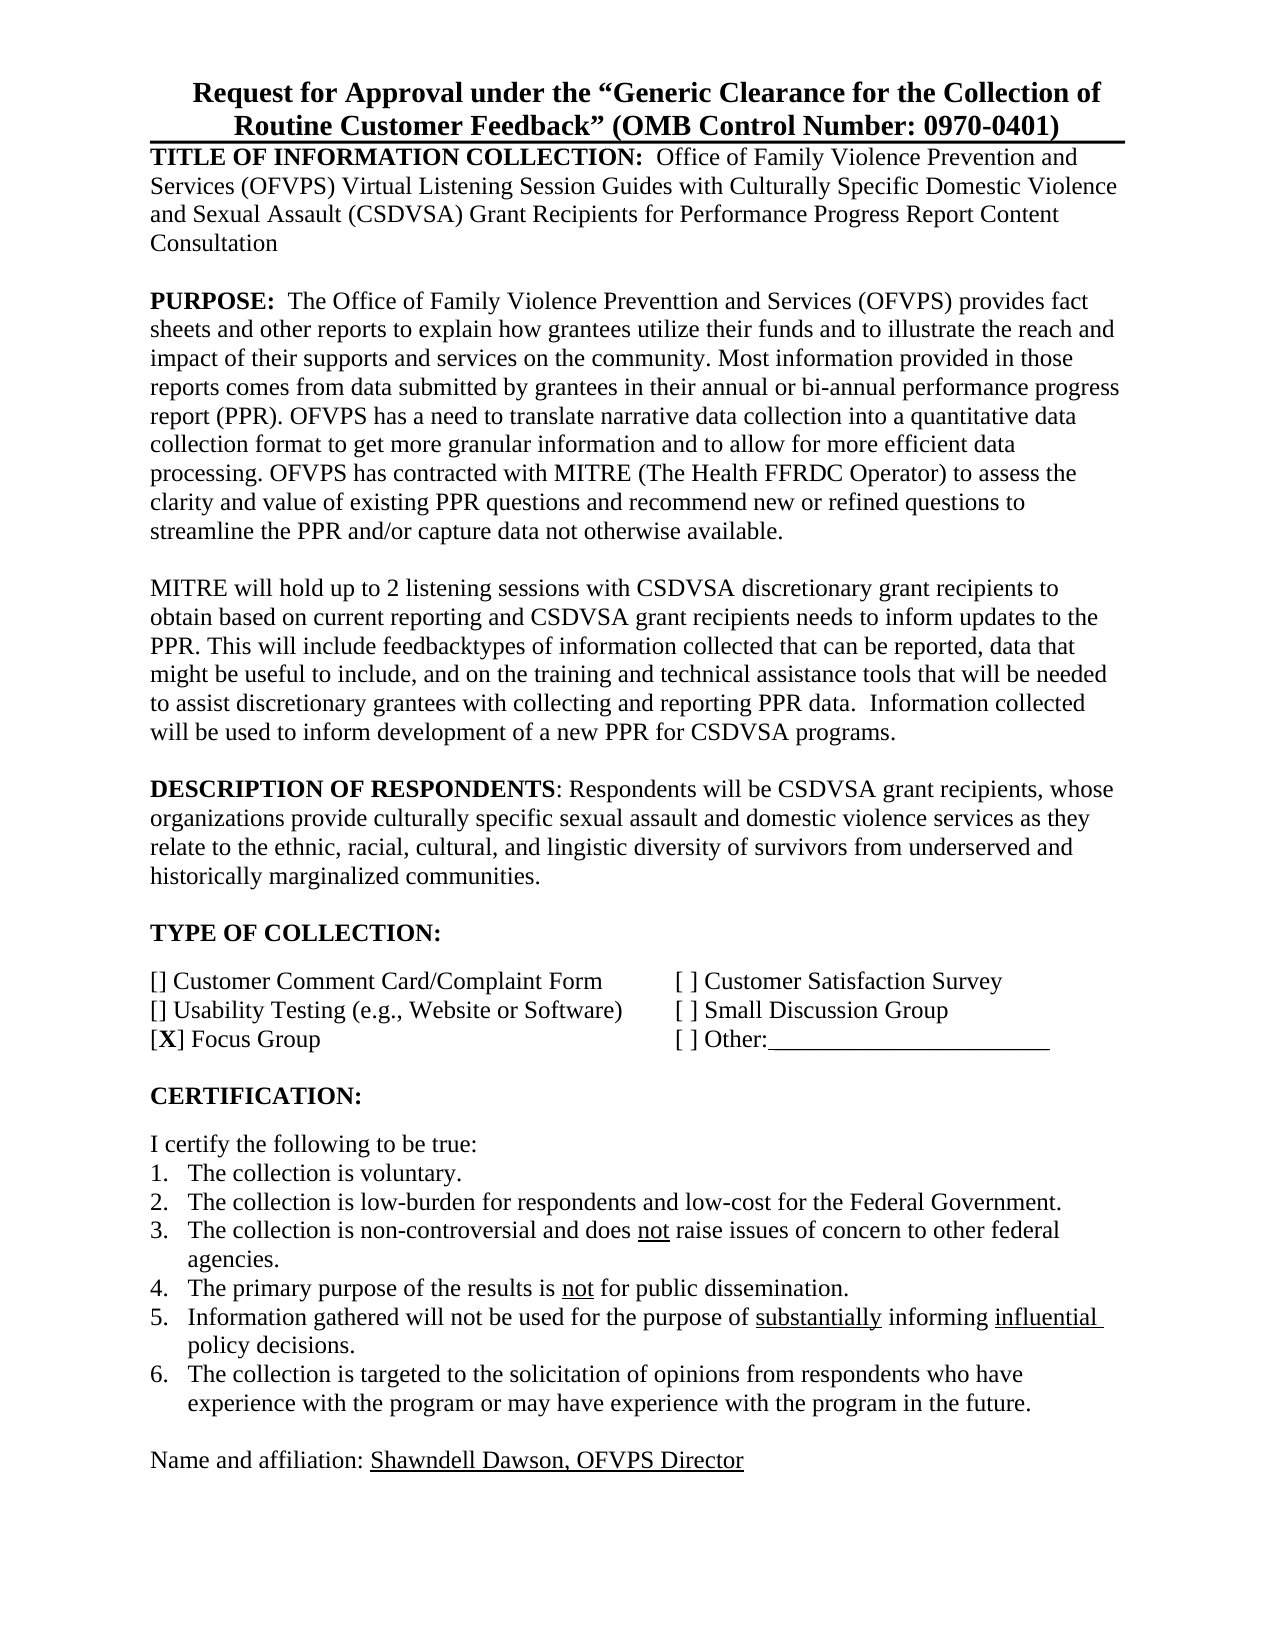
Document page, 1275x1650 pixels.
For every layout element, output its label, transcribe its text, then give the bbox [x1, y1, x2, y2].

text CERTIFICATION: [150, 1081, 1125, 1110]
text PURPOSE: The Office of Family Violence Preventtion and Services (OFVPS) provides fact sheets and other reports to explain how grantees utilize their funds and to illustrate the reach and impact of their supports and services on the community. Most information provided in those reports comes from data submitted by grantees in their annual or bi-annual performance progress report (PPR). OFVPS has a need to translate narrative data collection into a quantitative data collection format to get more granular information and to allow for more efficient data processing. OFVPS has contracted with MITRE (The Health FFRDC Operator) to assess the clarity and value of existing PPR questions and recommend new or refined questions to streamline the PPR and/or capture data not otherwise available. [150, 286, 1125, 544]
text Name and affiliation: Shawndell Dawson, OFVPS Director [150, 1445, 1125, 1474]
text [] Usability Testing (e.g., Website or Software) [ ] Small Discussion Group [150, 995, 1125, 1024]
text [X] Focus Group [ ] Other: ______________________ [150, 1024, 1125, 1052]
list The collection is low-burden for respondents and low-cost for the Federal Government. [150, 1187, 1125, 1215]
text MITRE will hold up to 2 listening sessions with CSDVSA discretionary grant recipients to obtain based on current reporting and CSDVSA grant recipients needs to inform updates to the PPR. This will include feedbacktypes of information collected that can be reported, data that might be useful to include, and on the training and technical assistance tools that will be needed to assist discretionary grantees with collecting and reporting PPR data. Information collected will be used to inform development of a new PPR for CSDVSA programs. [150, 573, 1125, 746]
list The collection is targeted to the solicitation of opinions from respondents who have experience with the program or may have experience with the program in the future. [150, 1359, 1125, 1417]
list The collection is voluntary. [150, 1158, 1125, 1187]
text [] Customer Comment Card/Complaint Form [ ] Customer Satisfaction Survey [150, 966, 1125, 995]
list The collection is non-controversial and does not raise issues of concern to other federal agencies. [150, 1215, 1125, 1273]
text DESCRIPTION OF RESPONDENTS: Respondents will be CSDVSA grant recipients, whose organizations provide culturally specific sexual assault and domestic violence services as they relate to the ethnic, racial, cultural, and lingistic diversity of survivors from underserved and historically marginalized communities. [150, 774, 1125, 889]
text I certify the following to be true: [150, 1129, 1125, 1158]
list Information gathered will not be used for the purpose of substantially informing influential policy decisions. [150, 1302, 1125, 1359]
text TITLE OF INFORMATION COLLECTION: Office of Family Violence Prevention and Services (OFVPS) Virtual Listening Session Guides with Culturally Specific Domestic Violence and Sexual Assault (CSDVSA) Grant Recipients for Performance Progress Report Content Consultation [150, 144, 1125, 257]
list The primary purpose of the results is not for public dissemination. [150, 1273, 1125, 1302]
subtitle Request for Approval under the “Generic Clearance for the Collection of Routine Customer Feedback” (OMB Control Number: 0970-0401) [150, 75, 1144, 142]
text TYPE OF COLLECTION: [150, 918, 1125, 947]
